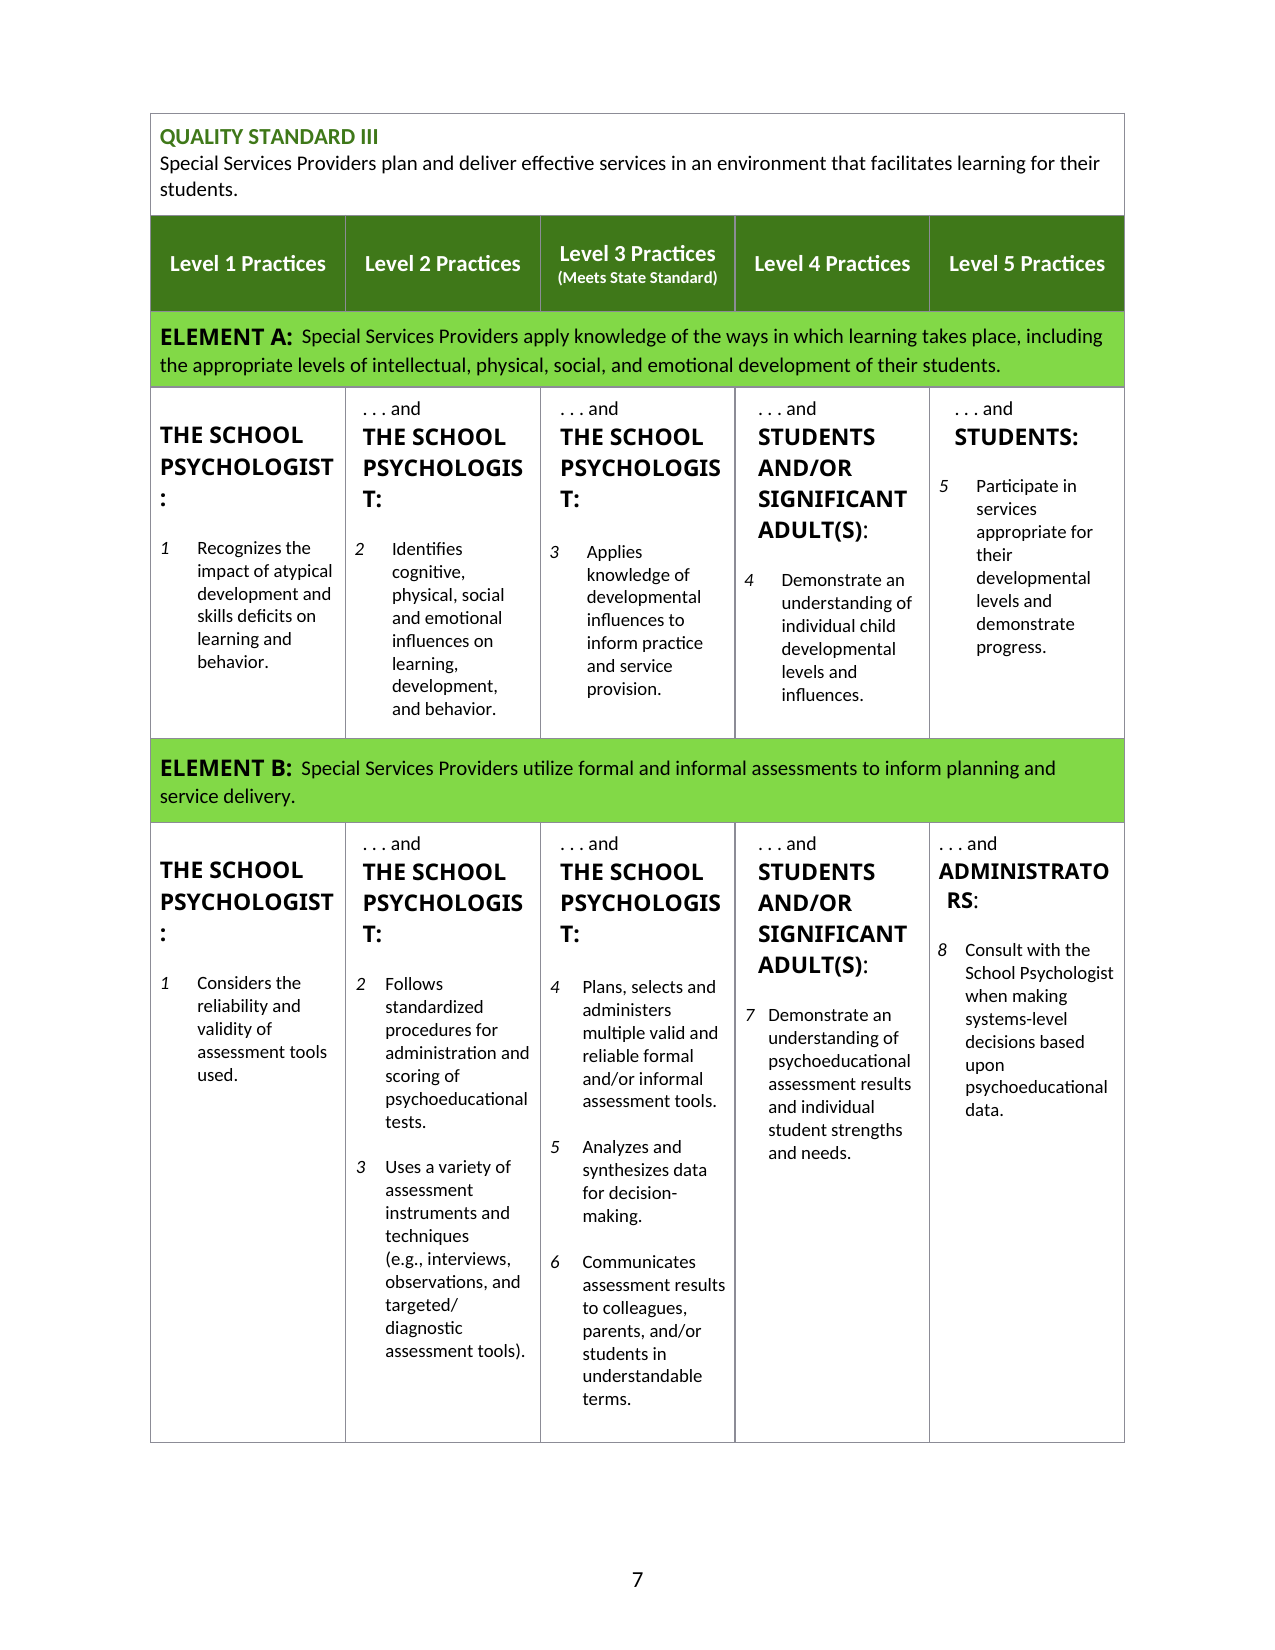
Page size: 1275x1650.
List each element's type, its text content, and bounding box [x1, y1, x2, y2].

table_header Quality Standard IIi Special Services Providers plan and deliver effective services in an environment that facilitates learning for their students. [151, 114, 1124, 214]
table_cell Level 3 Practices (Meets State Standard) [541, 216, 734, 311]
table_cell . . . and Students and/or significant adult(s): Demonstrate an understanding of individual child developmental levels and influences. [736, 388, 929, 738]
table_cell . . . and Students and/or significant adult(s): Demonstrate an understanding of psychoeducational assessment results and individual student strengths and needs. [736, 823, 929, 1442]
table_cell . . . and administrators: Consult with the School Psychologist when making systems-level decisions based upon psychoeducational data. [930, 823, 1124, 1442]
table_cell Element B: Special Services Providers utilize formal and informal assessments to inform planning and service delivery. [151, 739, 1124, 822]
table_cell Level 1 Practices [151, 216, 345, 311]
table_cell . . . and STudents: Participate in services appropriate for their developmental levels and demonstrate progress. [930, 388, 1124, 738]
table_cell Level 5 Practices [930, 216, 1124, 311]
table_cell The school psychologist: Recognizes the impact of atypical development and skills deficits on learning and behavior. [151, 388, 345, 738]
table_cell . . . and The school psychologist: Plans, selects and administers multiple valid and reliable formal and/or informal assessment tools. Analyzes and synthesizes data for decision-making. Communicates assessment results to colleagues, parents, and/or students in understandable terms. [541, 823, 734, 1442]
table_cell . . . and The school psychologist: Applies knowledge of developmental influences to inform practice and service provision. [541, 388, 734, 738]
table_cell Level 2 Practices [346, 216, 540, 311]
table_cell . . . and The school psychologist: Follows standardized procedures for administration and scoring of psychoeducational tests. Uses a variety of assessment instruments and techniques (e.g., interviews, observations, and targeted/ diagnostic assessment tools). [346, 823, 540, 1442]
table_cell Level 4 Practices [736, 216, 929, 311]
table_cell The school psychologist: Considers the reliability and validity of assessment tools used. [151, 823, 345, 1442]
table_cell Element A: Special Services Providers apply knowledge of the ways in which learning takes place, including the appropriate levels of intellectual, physical, social, and emotional development of their students. [151, 312, 1124, 386]
table_cell . . . and The school psychologist: Identifies cognitive, physical, social and emotional influences on learning, development, and behavior. [346, 388, 540, 738]
